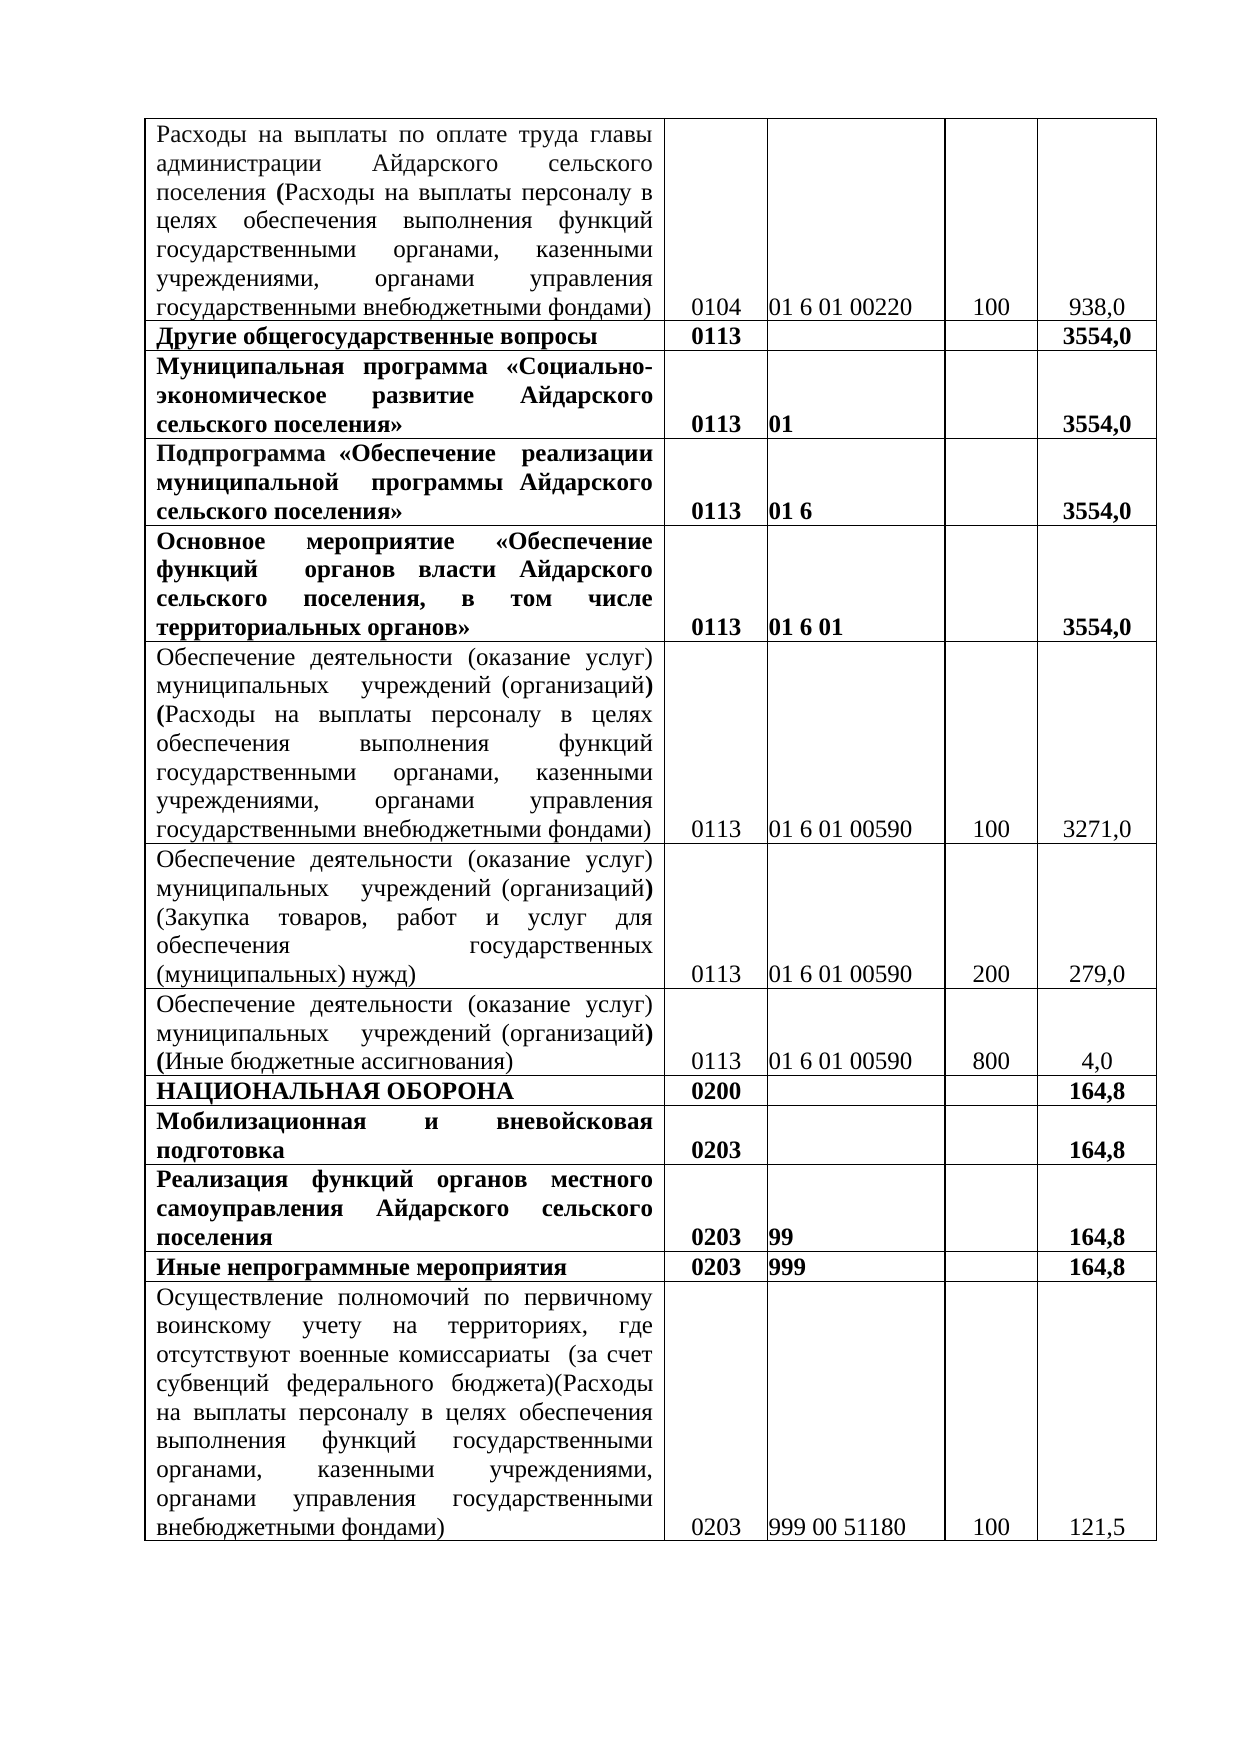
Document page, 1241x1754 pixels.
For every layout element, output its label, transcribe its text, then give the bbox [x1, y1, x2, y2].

table_cell 3554,0 [1038, 351, 1156, 437]
table_cell Другие общегосударственные вопросы [146, 321, 664, 350]
table_cell 3271,0 [1038, 642, 1156, 843]
table_cell 164,8 [1038, 1165, 1156, 1251]
table_cell 100 [946, 119, 1037, 320]
table_cell 800 [946, 989, 1037, 1075]
table_cell 0200 [665, 1076, 767, 1105]
table_cell [946, 351, 1037, 437]
table_cell 4,0 [1038, 989, 1156, 1075]
table_cell Расходы на выплаты по оплате труда главы администрации Айдарского сельского поселения (Расходы на выплаты персоналу в целях обеспечения выполнения функций государственными органами, казенными учреждениями, органами управления государственными внебюджетными фондами) [146, 119, 664, 320]
table_cell 0203 [665, 1282, 767, 1540]
table_cell [946, 1165, 1037, 1251]
table_cell [768, 1076, 944, 1105]
table_cell Муниципальная программа «Социально-экономическое развитие Айдарского сельского поселения» [146, 351, 664, 437]
table_cell [946, 1106, 1037, 1163]
table_cell 0113 [665, 321, 767, 350]
table_cell 01 [768, 351, 944, 437]
table_cell 164,8 [1038, 1106, 1156, 1163]
table_cell 100 [946, 642, 1037, 843]
table_cell 01 6 01 00590 [768, 642, 944, 843]
table_cell Обеспечение деятельности (оказание услуг) муниципальных учреждений (организаций) (Расходы на выплаты персоналу в целях обеспечения выполнения функций государственными органами, казенными учреждениями, органами управления государственными внебюджетными фондами) [146, 642, 664, 843]
table_cell 938,0 [1038, 119, 1156, 320]
table_cell [946, 1076, 1037, 1105]
table_cell [946, 439, 1037, 525]
table_cell Подпрограмма «Обеспечение реализации муниципальной программы Айдарского сельского поселения» [146, 439, 664, 525]
table_cell Мобилизационная и вневойсковая подготовка [146, 1106, 664, 1163]
table_cell Осуществление полномочий по первичному воинскому учету на территориях, где отсутствуют военные комиссариаты (за счет субвенций федерального бюджета)(Расходы на выплаты персоналу в целях обеспечения выполнения функций государственными органами, казенными учреждениями, органами управления государственными внебюджетными фондами) [146, 1282, 664, 1540]
table_cell 100 [946, 1282, 1037, 1540]
table_cell 0203 [665, 1165, 767, 1251]
table_cell 01 6 01 00220 [768, 119, 944, 320]
table_cell [946, 1252, 1037, 1281]
table_cell 999 00 51180 [768, 1282, 944, 1540]
table_cell 0203 [665, 1106, 767, 1163]
table_cell 3554,0 [1038, 321, 1156, 350]
table_cell 01 6 01 00590 [768, 844, 944, 988]
table_cell [768, 1106, 944, 1163]
table_cell Иные непрограммные мероприятия [146, 1252, 664, 1281]
table_cell 0113 [665, 642, 767, 843]
table_cell Обеспечение деятельности (оказание услуг) муниципальных учреждений (организаций)(Иные бюджетные ассигнования) [146, 989, 664, 1075]
table_cell 164,8 [1038, 1076, 1156, 1105]
table_cell 200 [946, 844, 1037, 988]
table_cell 999 [768, 1252, 944, 1281]
table_cell [768, 321, 944, 350]
table_cell 164,8 [1038, 1252, 1156, 1281]
table_cell 01 6 01 [768, 526, 944, 641]
table_cell 01 6 01 00590 [768, 989, 944, 1075]
table_cell Обеспечение деятельности (оказание услуг) муниципальных учреждений (организаций) (Закупка товаров, работ и услуг для обеспечения государственных (муниципальных) нужд) [146, 844, 664, 988]
table_cell 01 6 [768, 439, 944, 525]
table_cell 121,5 [1038, 1282, 1156, 1540]
table_cell 0113 [665, 844, 767, 988]
table_cell [946, 526, 1037, 641]
table_cell 279,0 [1038, 844, 1156, 988]
table_cell 3554,0 [1038, 526, 1156, 641]
table_cell 0113 [665, 351, 767, 437]
table_cell 99 [768, 1165, 944, 1251]
table_cell 0203 [665, 1252, 767, 1281]
table_cell Реализация функций органов местного самоуправления Айдарского сельского поселения [146, 1165, 664, 1251]
table_cell 0113 [665, 526, 767, 641]
table_cell 3554,0 [1038, 439, 1156, 525]
table_cell НАЦИОНАЛЬНАЯ ОБОРОНА [146, 1076, 664, 1105]
table_cell 0113 [665, 439, 767, 525]
table_cell 0113 [665, 989, 767, 1075]
table_cell 0104 [665, 119, 767, 320]
table_cell Основное мероприятие «Обеспечение функций органов власти Айдарского сельского поселения, в том числе территориальных органов» [146, 526, 664, 641]
table_cell [946, 321, 1037, 350]
